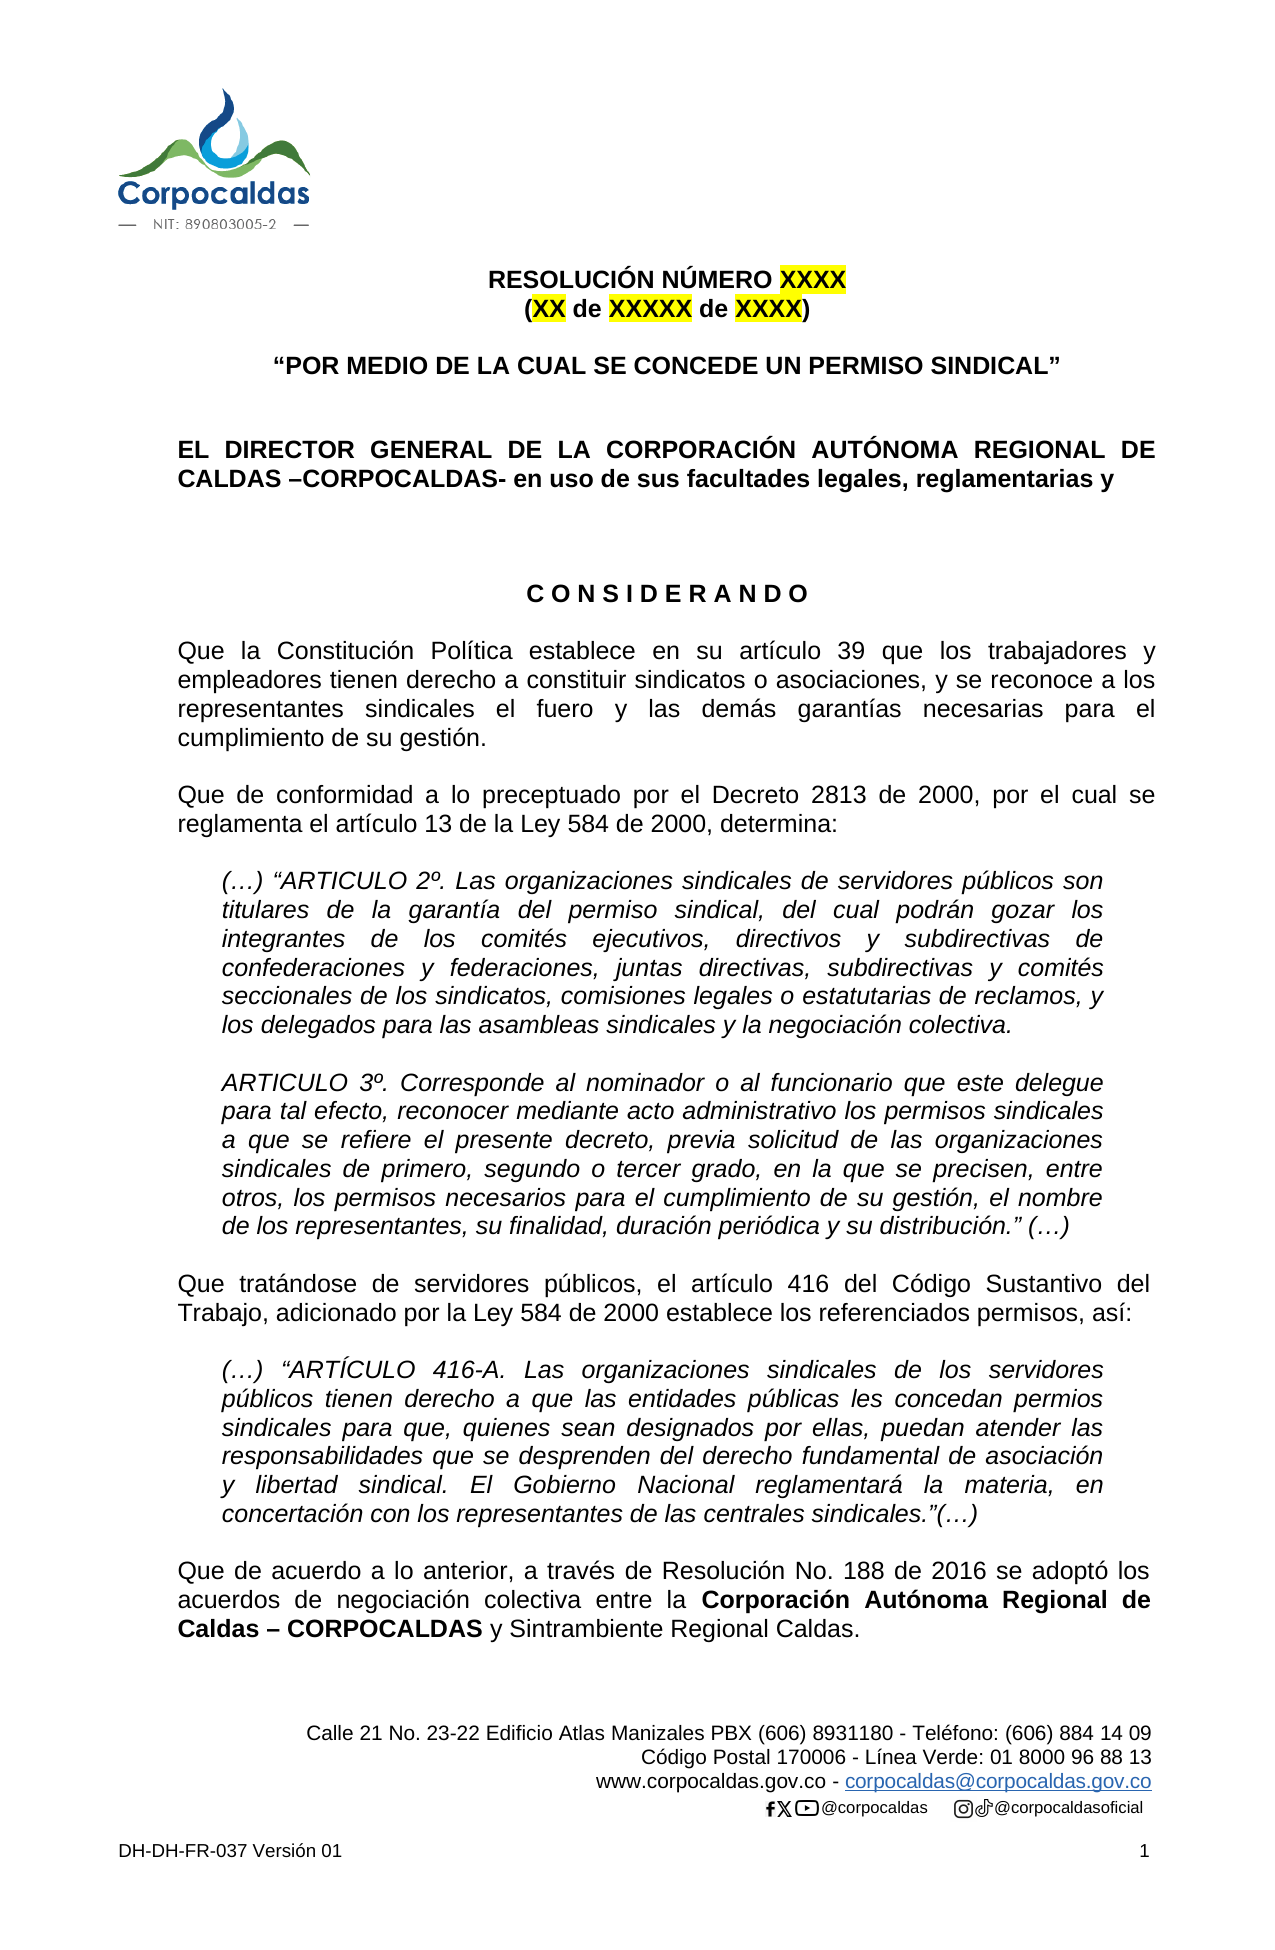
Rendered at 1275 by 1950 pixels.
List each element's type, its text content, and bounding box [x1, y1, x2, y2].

text Que de acuerdo a lo anterior, a través de Resolución No. 188 de 2016 se adoptó los acuerdos de negociación colectiva entre la Corporación Autónoma Regional de Caldas – CORPOCALDAS y Sintrambiente Regional Caldas. [177, 1556, 1152, 1643]
text ARTICULO 3º. Corresponde al nominador o al funcionario que este delegue para tal efecto, reconocer mediante acto administrativo los permisos sindicales a que se refiere el presente decreto, previa solicitud de las organizaciones sindicales de primero, segundo o tercer grado, en la que se precisen, entre otros, los permisos necesarios para el cumplimiento de su gestión, el nombre de los representantes, su finalidad, duración periódica y su distribución.” (…) [222, 1068, 1107, 1240]
picture [118, 88, 311, 229]
picture [794, 1799, 820, 1817]
text Que la Constitución Política establece en su artículo 39 que los trabajadores y empleadores tienen derecho a constituir sindicatos o asociaciones, y se reconoce a los representantes sindicales el fuero y las demás garantías necesarias para el cumplimiento de su gestión. [177, 636, 1157, 751]
picture [950, 1796, 994, 1822]
picture [777, 1801, 792, 1817]
text (…) “ARTICULO 2º. Las organizaciones sindicales de servidores públicos son titulares de la garantía del permiso sindical, del cual podrán gozar los integrantes de los comités ejecutivos, directivos y subdirectivas de confederaciones y federaciones, juntas directivas, subdirectivas y comités seccionales de los sindicatos, comisiones legales o estatutarias de reclamos, y los delegados para las asambleas sindicales y la negociación colectiva. [222, 866, 1107, 1039]
text Que de conformidad a lo preceptuado por el Decreto 2813 de 2000, por el cual se reglamenta el artículo 13 de la Ley 584 de 2000, determina: [177, 780, 1157, 838]
text (…) “ARTÍCULO 416-A. Las organizaciones sindicales de los servidores públicos tienen derecho a que las entidades públicas les concedan permios sindicales para que, quienes sean designados por ellas, puedan atender las responsabilidades que se desprenden del derecho fundamental de asociación y libertad sindical. El Gobierno Nacional reglamentará la materia, en concertación con los representantes de las centrales sindicales.”(…) [222, 1355, 1107, 1528]
text EL DIRECTOR GENERAL DE LA CORPORACIÓN AUTÓNOMA REGIONAL DE CALDAS –CORPOCALDAS- en uso de sus facultades legales, reglamentarias y [177, 435, 1157, 493]
text Que tratándose de servidores públicos, el artículo 416 del Código Sustantivo del Trabajo, adicionado por la Ley 584 de 2000 establece los referenciados permisos, así: [177, 1269, 1152, 1326]
picture [765, 1801, 776, 1817]
text C O N S I D E R A N D O [177, 579, 1157, 608]
